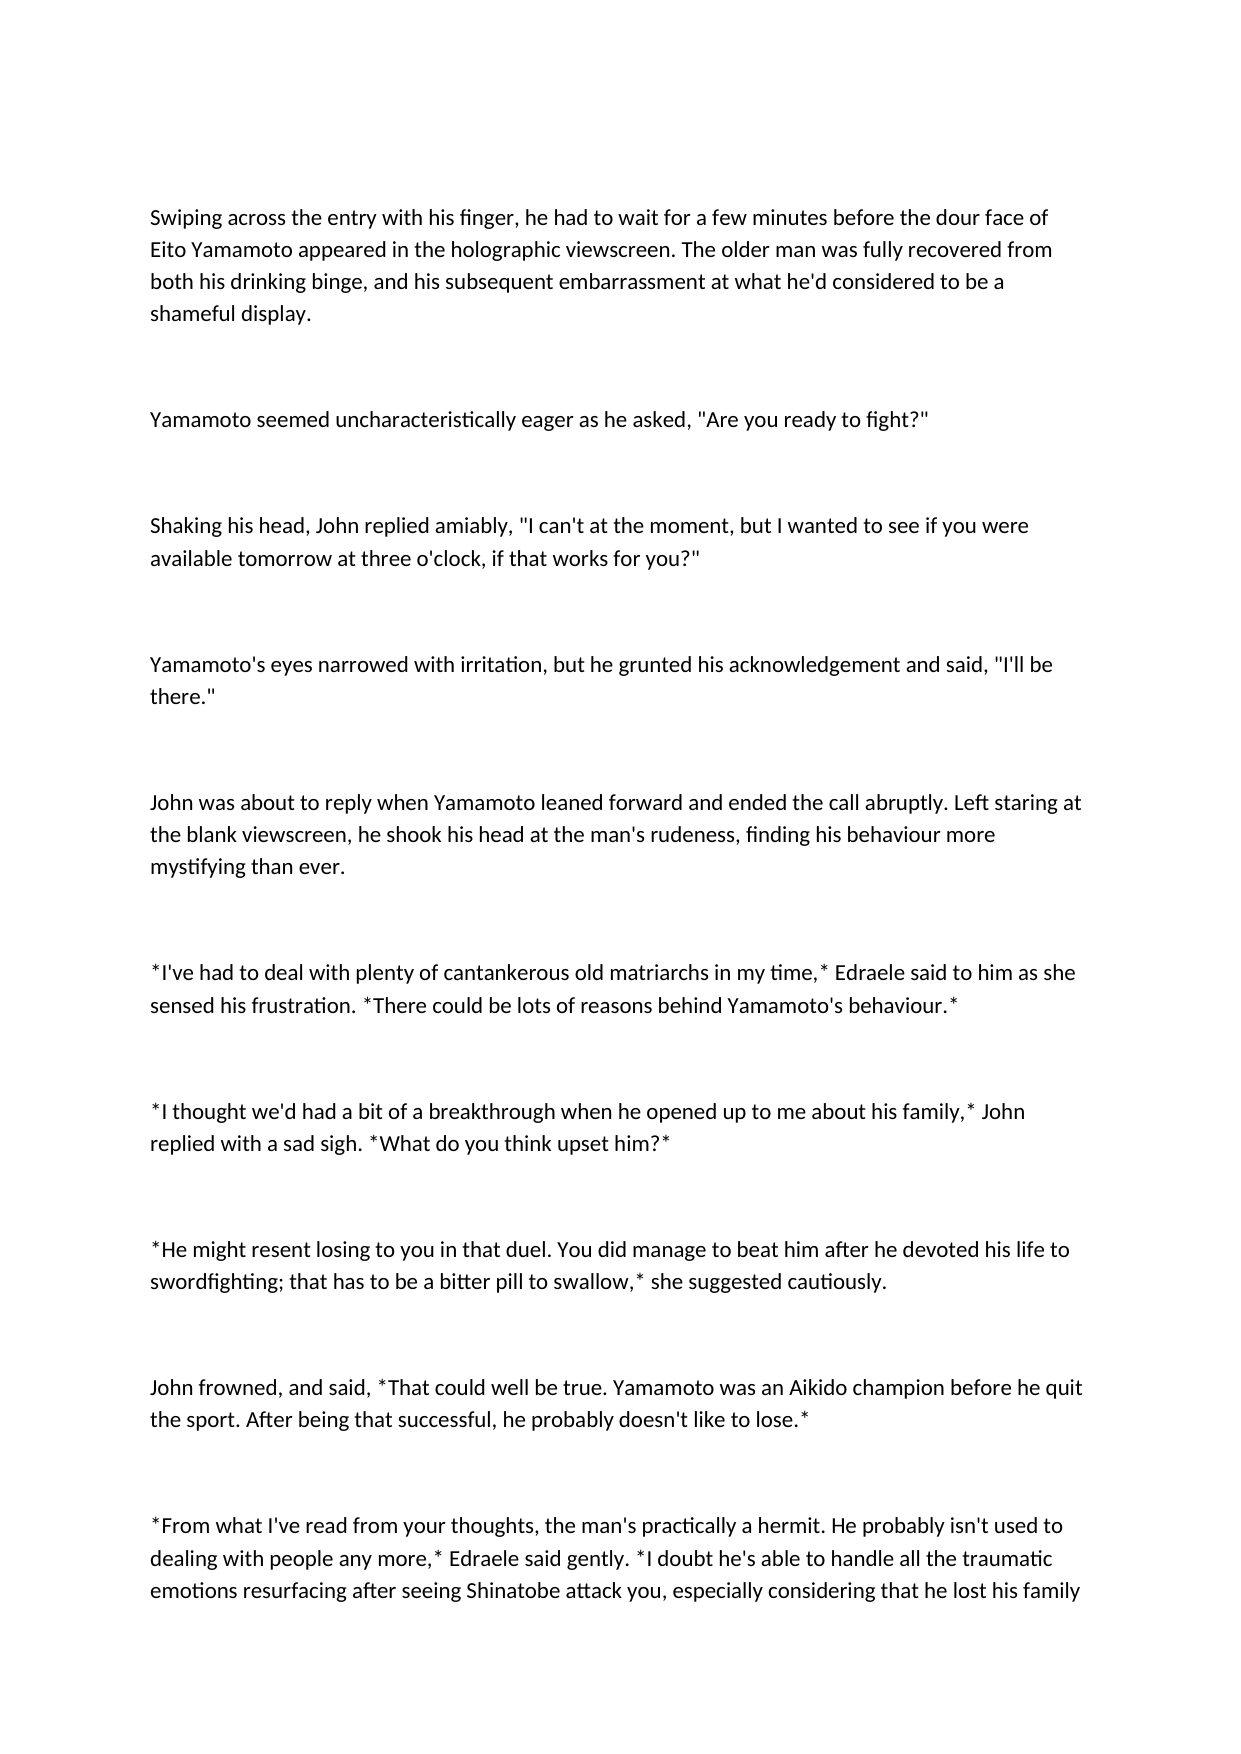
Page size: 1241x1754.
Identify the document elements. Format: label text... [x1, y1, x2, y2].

text *I thought we'd had a bit of a breakthrough when he opened up to me about his family,* John replied with a sad sigh. *What do you think upset him?* [150, 1097, 1090, 1157]
text *I've had to deal with plenty of cantankerous old matriarchs in my time,* Edraele said to him as she sensed his frustration. *There could be lots of reasons behind Yamamoto's behaviour.* [150, 958, 1090, 1019]
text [150, 1511, 1090, 1604]
text John frowned, and said, *That could well be true. Yamamoto was an Aikido champion before he quit the sport. After being that successful, he probably doesn't like to lose.* [150, 1373, 1090, 1433]
text John was about to reply when Yamamoto leaned forward and ended the call abruptly. Left staring at the blank viewscreen, he shook his head at the man's rudeness, finding his behaviour more mystifying than ever. [150, 788, 1090, 881]
text Yamamoto's eyes narrowed with irritation, but he grunted his acknowledgement and said, "I'll be there." [150, 650, 1090, 710]
text Shaking his head, John replied amiably, "I can't at the moment, but I wanted to see if you were available tomorrow at three o'clock, if that works for you?" [150, 512, 1090, 572]
text *He might resent losing to you in that duel. You did manage to beat him after he devoted his life to swordfighting; that has to be a bitter pill to swallow,* she suggested cautiously. [150, 1235, 1090, 1295]
text Yamamoto seemed uncharacteristically eager as he asked, "Are you ready to fight?" [150, 406, 1090, 434]
text Swiping across the entry with his finger, he had to wait for a few minutes before the dour face of Eito Yamamoto appeared in the holographic viewscreen. The older man was fully recovered from both his drinking binge, and his subsequent embarrassment at what he'd considered to be a shameful display. [150, 203, 1090, 328]
